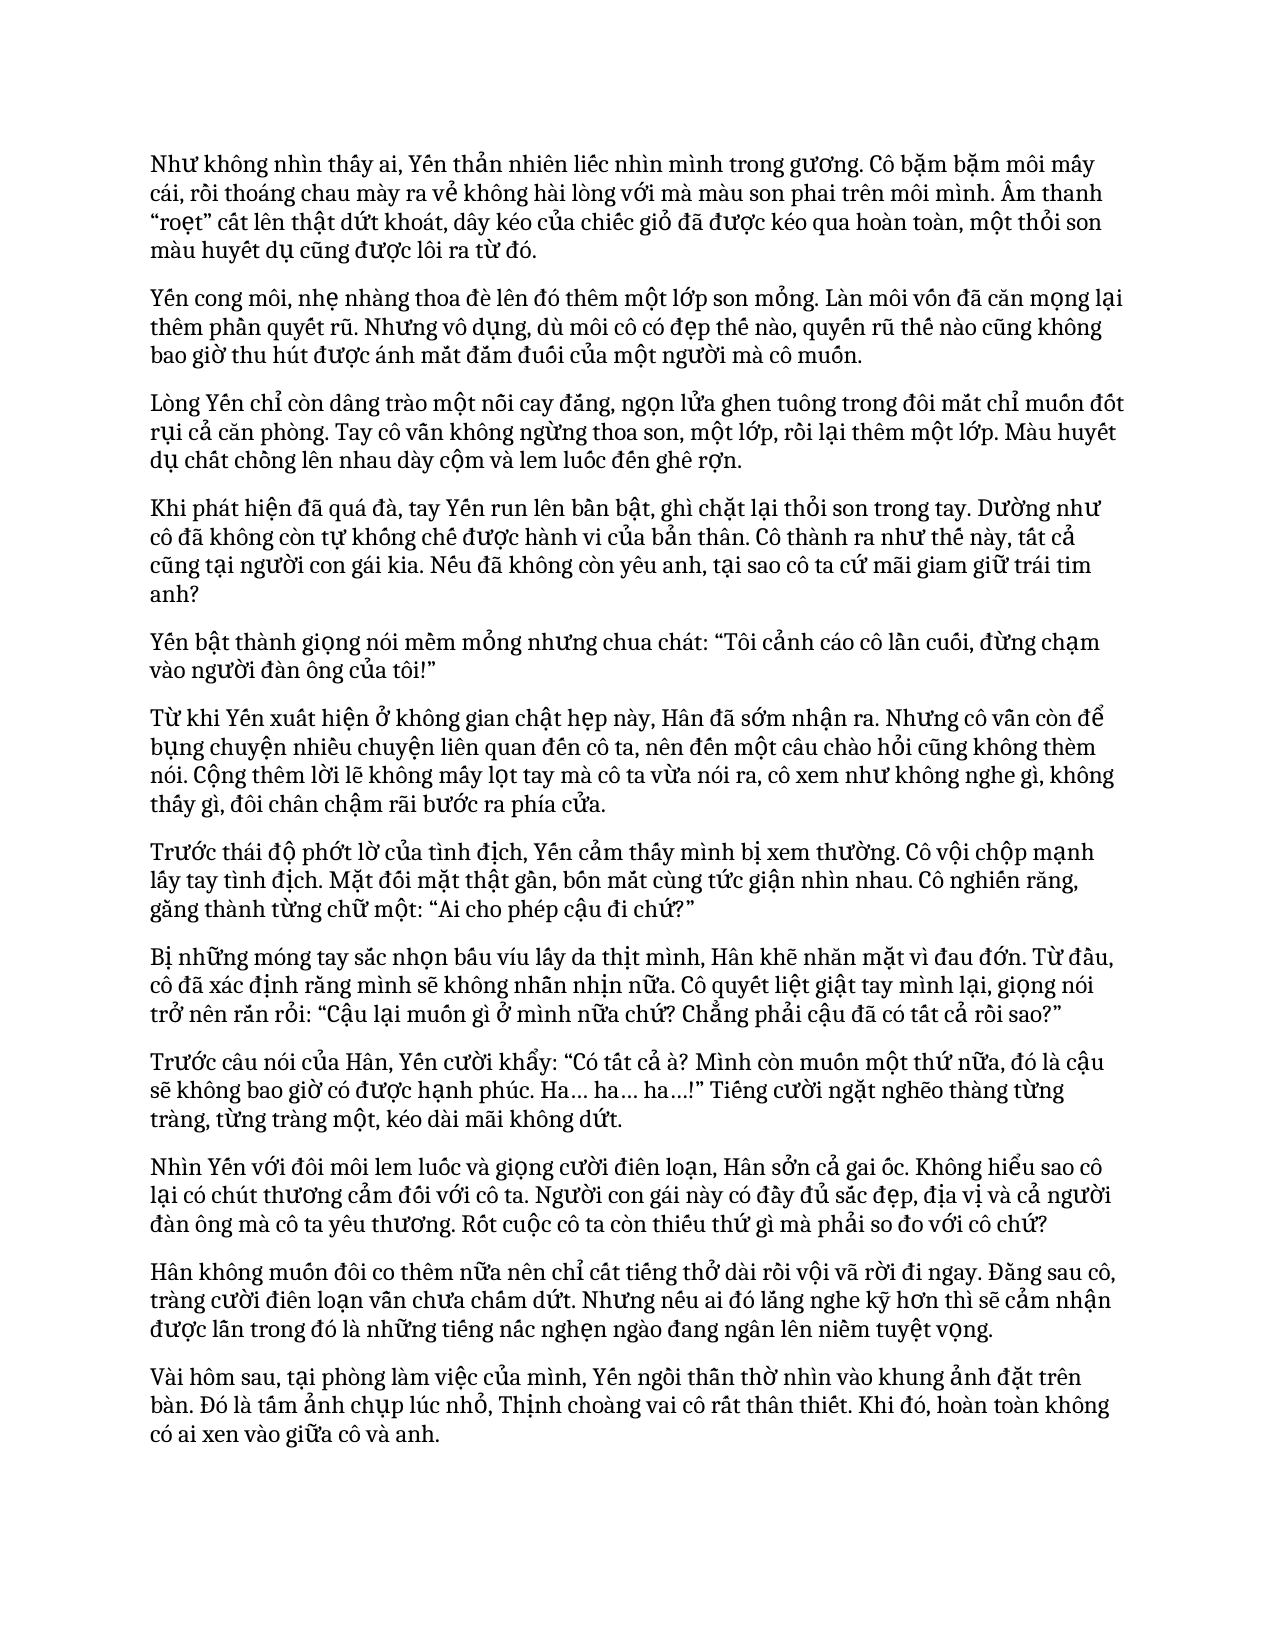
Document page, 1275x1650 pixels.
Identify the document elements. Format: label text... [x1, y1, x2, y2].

text Yến bật thành giọng nói mềm mỏng nhưng chua chát: “Tôi cảnh cáo cô lần cuối, đừng chạm vào người đàn ông của tôi!” [150, 627, 1125, 685]
text Trước thái độ phớt lờ của tình địch, Yến cảm thấy mình bị xem thường. Cô vội chộp mạnh lấy tay tình địch. Mặt đối mặt thật gần, bốn mắt cùng tức giận nhìn nhau. Cô nghiến răng, gằng thành từng chữ một: “Ai cho phép cậu đi chứ?” [150, 837, 1125, 924]
text Hân không muốn đôi co thêm nữa nên chỉ cất tiếng thở dài rồi vội vã rời đi ngay. Đằng sau cô, tràng cười điên loạn vẫn chưa chấm dứt. Nhưng nếu ai đó lắng nghe kỹ hơn thì sẽ cảm nhận được lẫn trong đó là những tiếng nấc nghẹn ngào đang ngân lên niềm tuyệt vọng. [150, 1257, 1125, 1344]
text Trước câu nói của Hân, Yến cười khẩy: “Có tất cả à? Mình còn muốn một thứ nữa, đó là cậu sẽ không bao giờ có được hạnh phúc. Ha… ha… ha…!” Tiếng cười ngặt nghẽo thàng từng tràng, từng tràng một, kéo dài mãi không dứt. [150, 1047, 1125, 1134]
text Khi phát hiện đã quá đà, tay Yến run lên bần bật, ghì chặt lại thỏi son trong tay. Dường như cô đã không còn tự khống chế được hành vi của bản thân. Cô thành ra như thế này, tất cả cũng tại người con gái kia. Nếu đã không còn yêu anh, tại sao cô ta cứ mãi giam giữ trái tim anh? [150, 494, 1125, 609]
text Yến cong môi, nhẹ nhàng thoa đè lên đó thêm một lớp son mỏng. Làn môi vốn đã căn mọng lại thêm phần quyết rũ. Nhưng vô dụng, dù môi cô có đẹp thế nào, quyến rũ thế nào cũng không bao giờ thu hút được ánh mắt đắm đuối của một người mà cô muốn. [150, 284, 1125, 370]
text Lòng Yến chỉ còn dâng trào một nỗi cay đắng, ngọn lửa ghen tuông trong đôi mắt chỉ muốn đốt rụi cả căn phòng. Tay cô vẫn không ngừng thoa son, một lớp, rồi lại thêm một lớp. Màu huyết dụ chất chồng lên nhau dày cộm và lem luốc đến ghê rợn. [150, 389, 1125, 475]
text Bị những móng tay sắc nhọn bấu víu lấy da thịt mình, Hân khẽ nhăn mặt vì đau đớn. Từ đầu, cô đã xác định rằng mình sẽ không nhẫn nhịn nữa. Cô quyết liệt giật tay mình lại, giọng nói trở nên rắn rỏi: “Cậu lại muốn gì ở mình nữa chứ? Chẳng phải cậu đã có tất cả rồi sao?” [150, 942, 1125, 1029]
text Như không nhìn thấy ai, Yến thản nhiên liếc nhìn mình trong gương. Cô bặm bặm môi mấy cái, rồi thoáng chau mày ra vẻ không hài lòng với mà màu son phai trên môi mình. Âm thanh “roẹt” cất lên thật dứt khoát, dây kéo của chiếc giỏ đã được kéo qua hoàn toàn, một thỏi son màu huyết dụ cũng được lôi ra từ đó. [150, 150, 1125, 265]
text Vài hôm sau, tại phòng làm việc của mình, Yến ngồi thẫn thờ nhìn vào khung ảnh đặt trên bàn. Đó là tấm ảnh chụp lúc nhỏ, Thịnh choàng vai cô rất thân thiết. Khi đó, hoàn toàn không có ai xen vào giữa cô và anh. [150, 1362, 1125, 1449]
text Nhìn Yến với đôi môi lem luốc và giọng cười điên loạn, Hân sởn cả gai ốc. Không hiểu sao cô lại có chút thương cảm đối với cô ta. Người con gái này có đầy đủ sắc đẹp, địa vị và cả người đàn ông mà cô ta yêu thương. Rốt cuộc cô ta còn thiếu thứ gì mà phải so đo với cô chứ? [150, 1152, 1125, 1239]
text Từ khi Yến xuất hiện ở không gian chật hẹp này, Hân đã sớm nhận ra. Nhưng cô vẫn còn để bụng chuyện nhiều chuyện liên quan đến cô ta, nên đến một câu chào hỏi cũng không thèm nói. Cộng thêm lời lẽ không mấy lọt tay mà cô ta vừa nói ra, cô xem như không nghe gì, không thấy gì, đôi chân chậm rãi bước ra phía cửa. [150, 704, 1125, 819]
